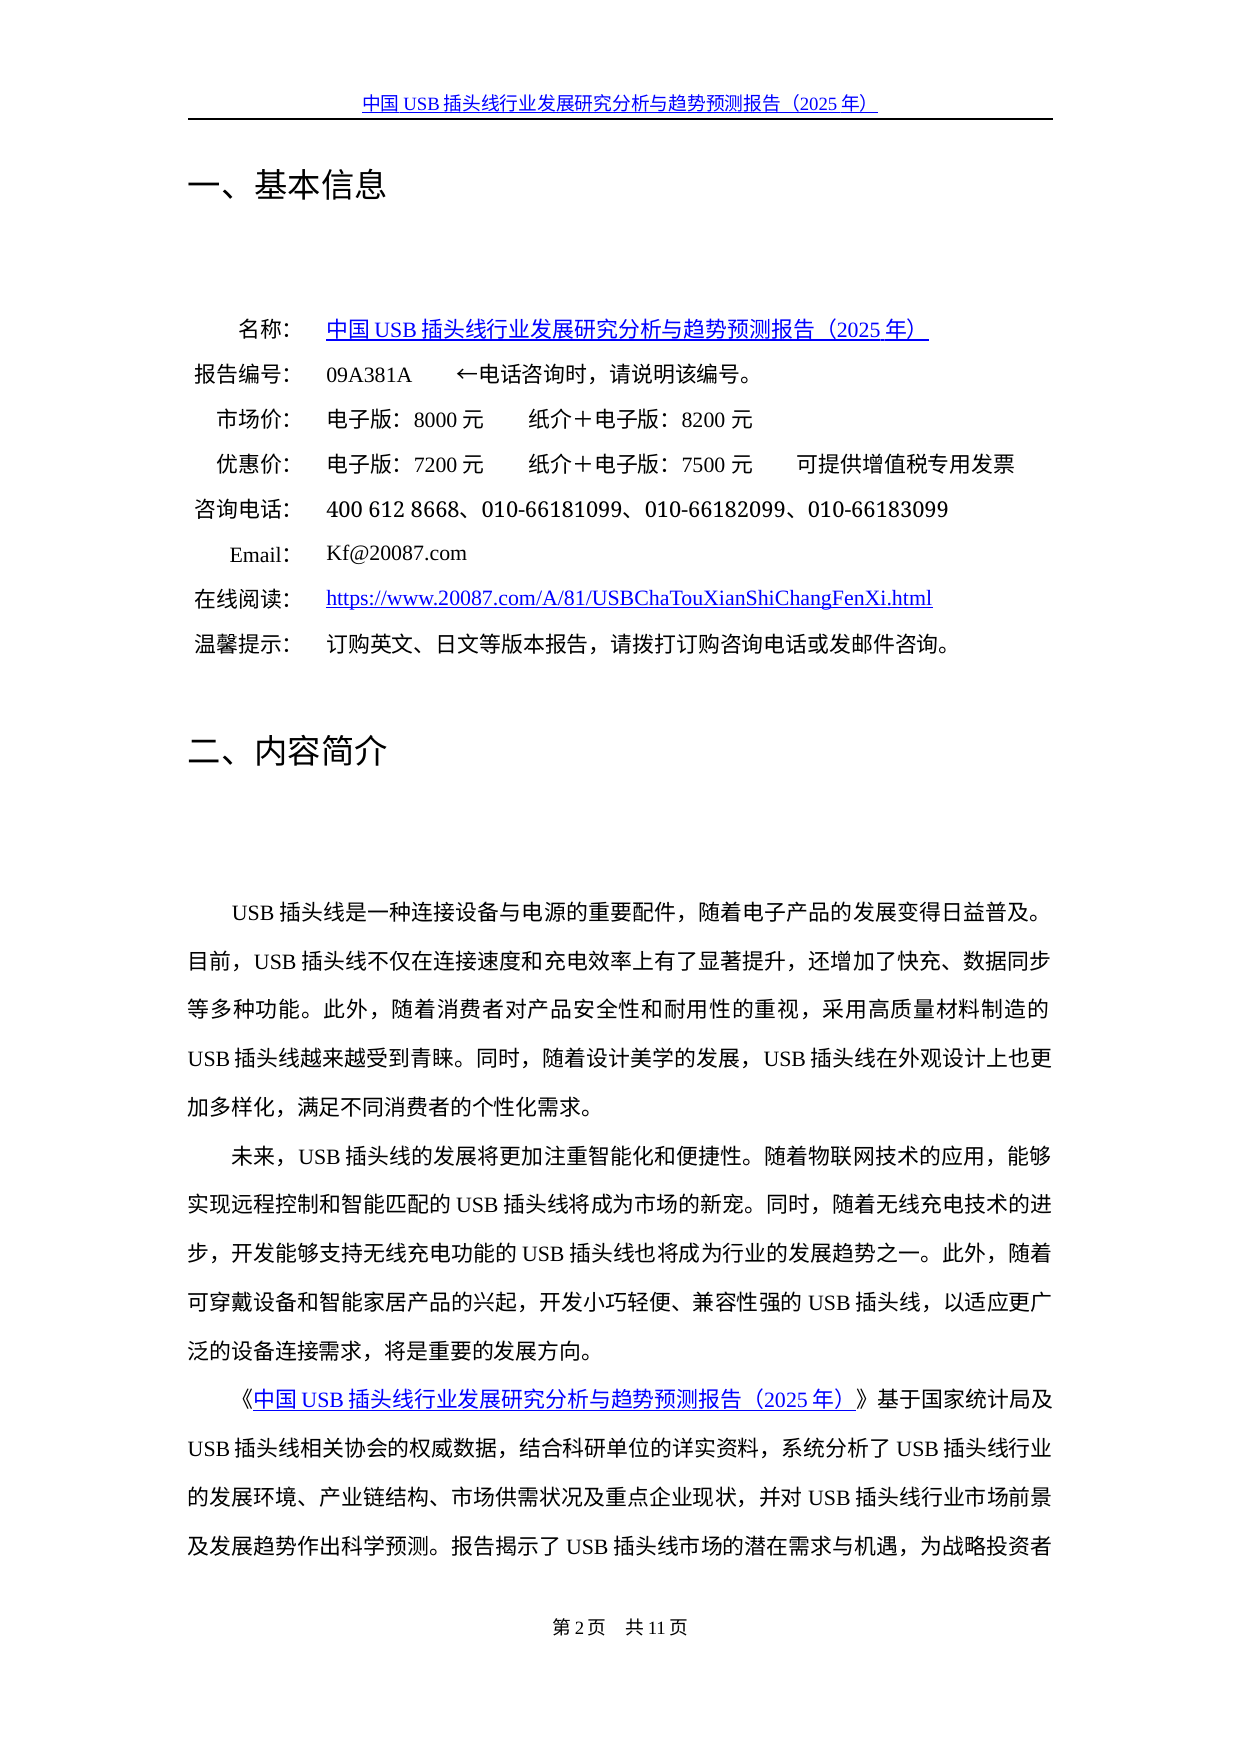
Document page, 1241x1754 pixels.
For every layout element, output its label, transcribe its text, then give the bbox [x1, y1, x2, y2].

table_cell 市场价： [167, 402, 315, 447]
table_cell 400 612 8668、010-66181099、010-66182099、010-66183099 [315, 492, 1073, 537]
table_cell Email： [167, 537, 315, 582]
table_cell 电子版：8000 元 纸介＋电子版：8200 元 [315, 402, 1073, 447]
table_cell 09A381A ←电话咨询时，请说明该编号。 [315, 357, 1073, 402]
table_cell [315, 582, 1073, 627]
title 一、基本信息 [187, 150, 1053, 215]
table_header 中国USB插头线行业发展研究分析与趋势预测报告（2025年） [315, 312, 1073, 357]
table_cell 报告编号： [167, 357, 315, 402]
table_cell 咨询电话： [167, 492, 315, 537]
table_cell 温馨提示： [167, 627, 315, 672]
table_cell Kf@20087.com [315, 537, 1073, 582]
table_cell 订购英文、日文等版本报告，请拨打订购咨询电话或发邮件咨询。 [315, 627, 1073, 672]
table_cell 优惠价： [167, 447, 315, 492]
table_cell 在线阅读： [167, 582, 315, 627]
table_cell 电子版：7200 元 纸介＋电子版：7500 元 可提供增值税专用发票 [315, 447, 1073, 492]
table_header 名称： [167, 312, 315, 357]
title 二、内容简介 [187, 717, 1053, 782]
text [187, 894, 1053, 1561]
